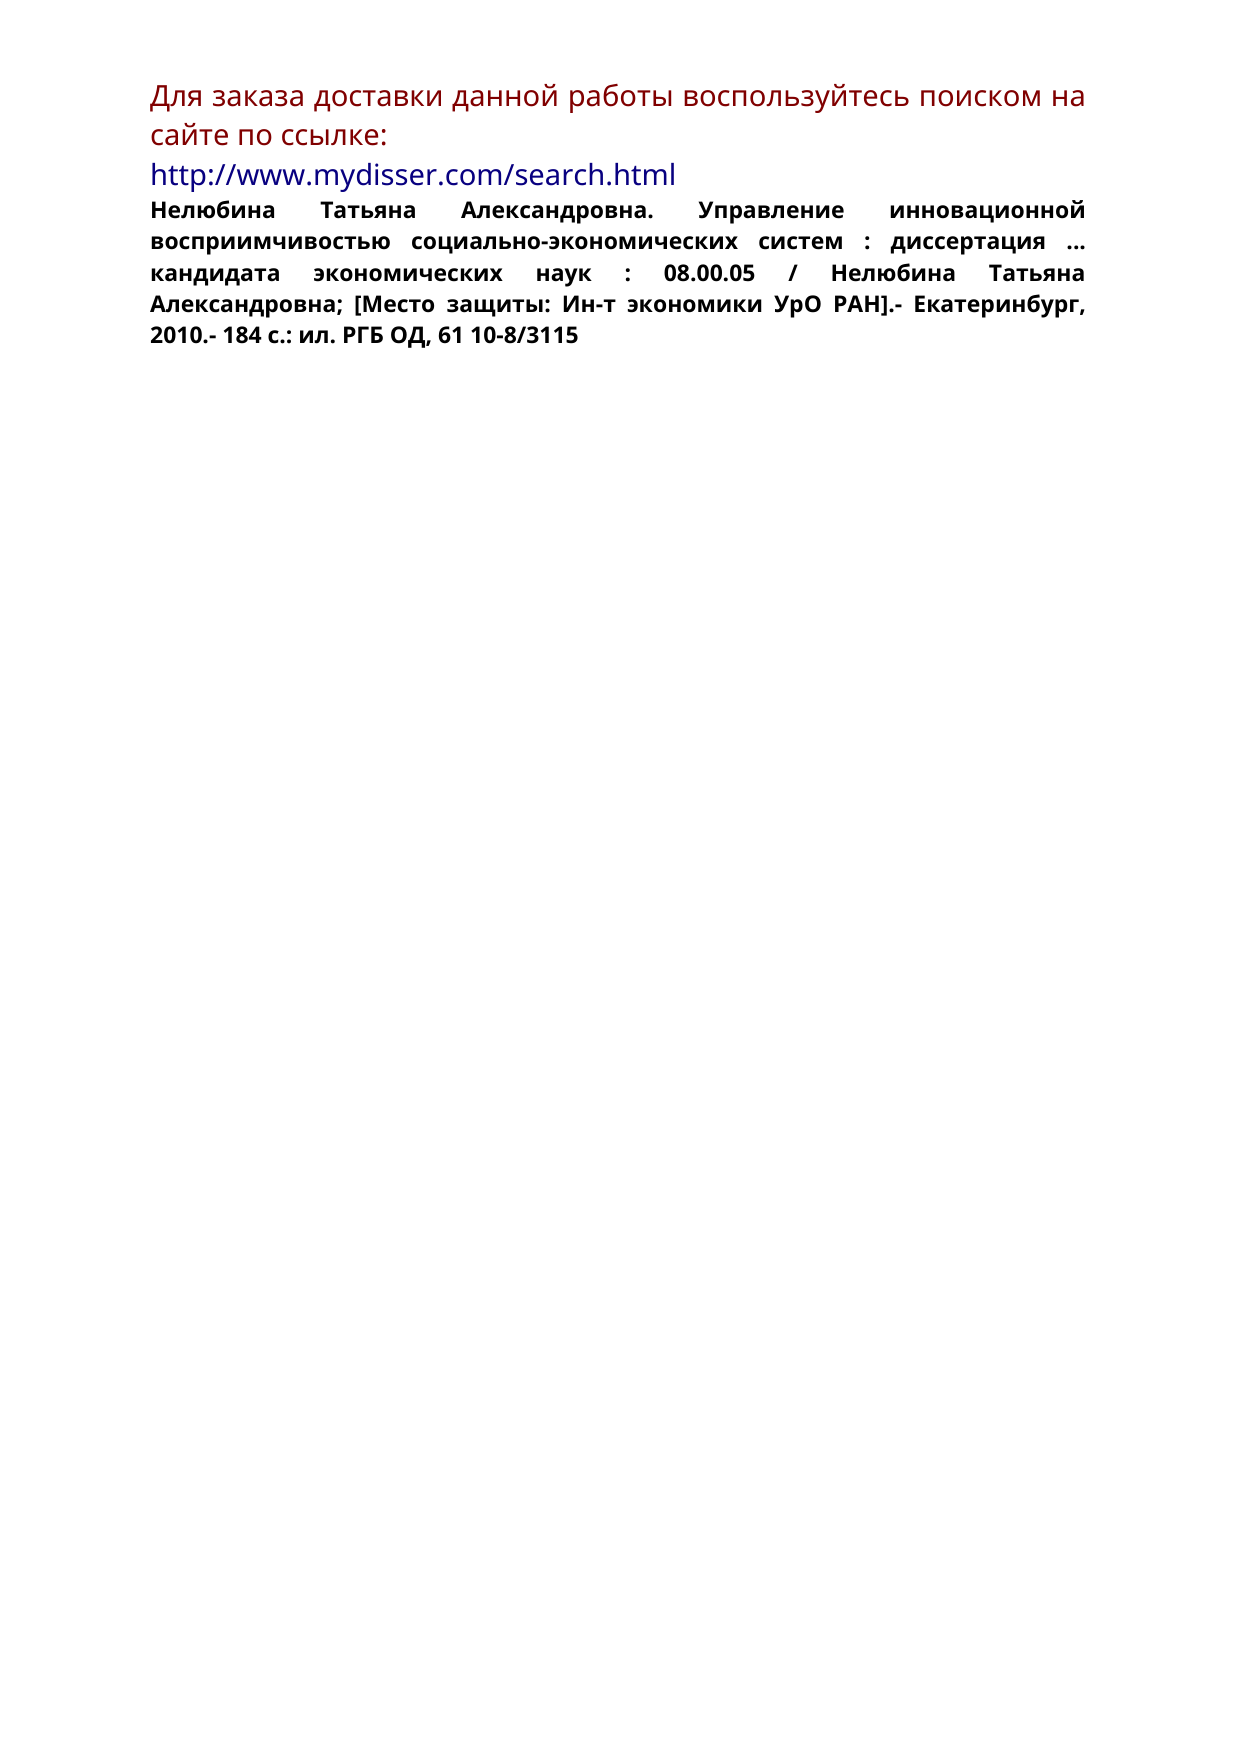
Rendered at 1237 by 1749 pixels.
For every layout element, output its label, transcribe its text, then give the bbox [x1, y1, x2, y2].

text Нелюбина Татьяна Александровна. Управление инновационной восприимчивостью социально-экономических систем : диссертация ... кандидата экономических наук : 08.00.05 / Нелюбина Татьяна Александровна; [Место защиты: Ин-т экономики УрО РАН].- Екатеринбург, 2010.- 184 с.: ил. РГБ ОД, 61 10-8/3115 [150, 194, 1086, 350]
